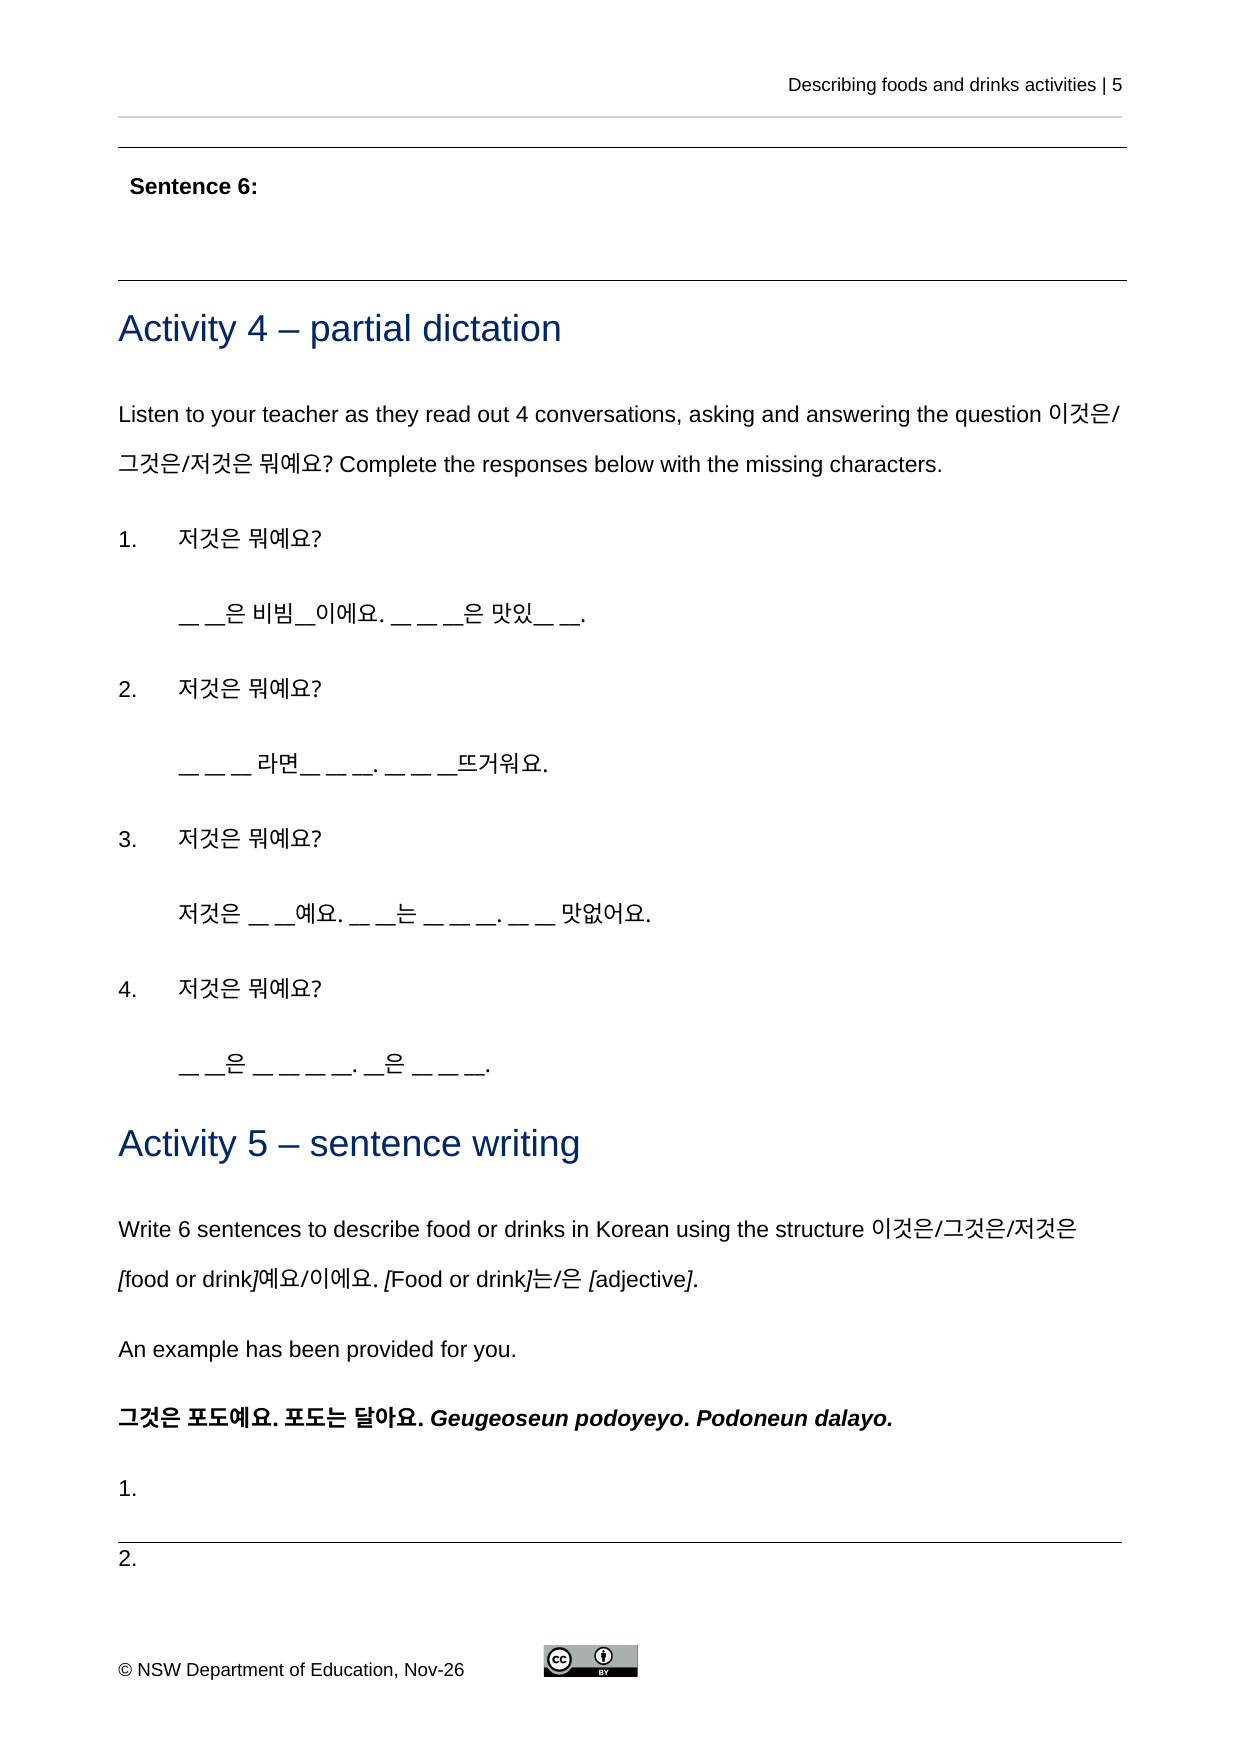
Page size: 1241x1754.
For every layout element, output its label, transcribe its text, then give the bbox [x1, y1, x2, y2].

list 저것은 뭐예요? [118, 521, 1122, 554]
text An example has been provided for you. [118, 1336, 1122, 1362]
picture [543, 1645, 638, 1677]
text Listen to your teacher as they read out 4 conversations, asking and answering the question 이것은/그것은/저것은 뭐예요? Complete the responses below with the missing characters. [118, 396, 1122, 479]
text Write 6 sentences to describe food or drinks in Korean using the structure 이것은/그것은/저것은 [food or drink]예요/이에요. [Food or drink]는/은 [adjective]. [118, 1211, 1122, 1294]
list 저것은 뭐예요? [118, 671, 1122, 704]
list 저것은 뭐예요? [118, 971, 1122, 1004]
subtitle Activity 4 – partial dictation [118, 306, 1122, 349]
subtitle Activity 5 – sentence writing [118, 1121, 1122, 1164]
list 저것은 뭐예요? [118, 821, 1122, 854]
text 그것은 포도예요. 포도는 달아요. Geugeoseun podoyeyo. Podoneun dalayo. [118, 1400, 1122, 1433]
list __ __ __ 라면__ __ __. __ __ __뜨거워요. [178, 746, 1122, 779]
list 저것은 __ __예요. __ __는 __ __ __. __ __ 맛없어요. [178, 896, 1122, 929]
list __ __은 __ __ __ __. __은 __ __ __. [178, 1046, 1122, 1079]
table_cell Sentence 6: [118, 148, 1127, 280]
list __ __은 비빔__이에요. __ __ __은 맛있__ __. [178, 596, 1122, 629]
